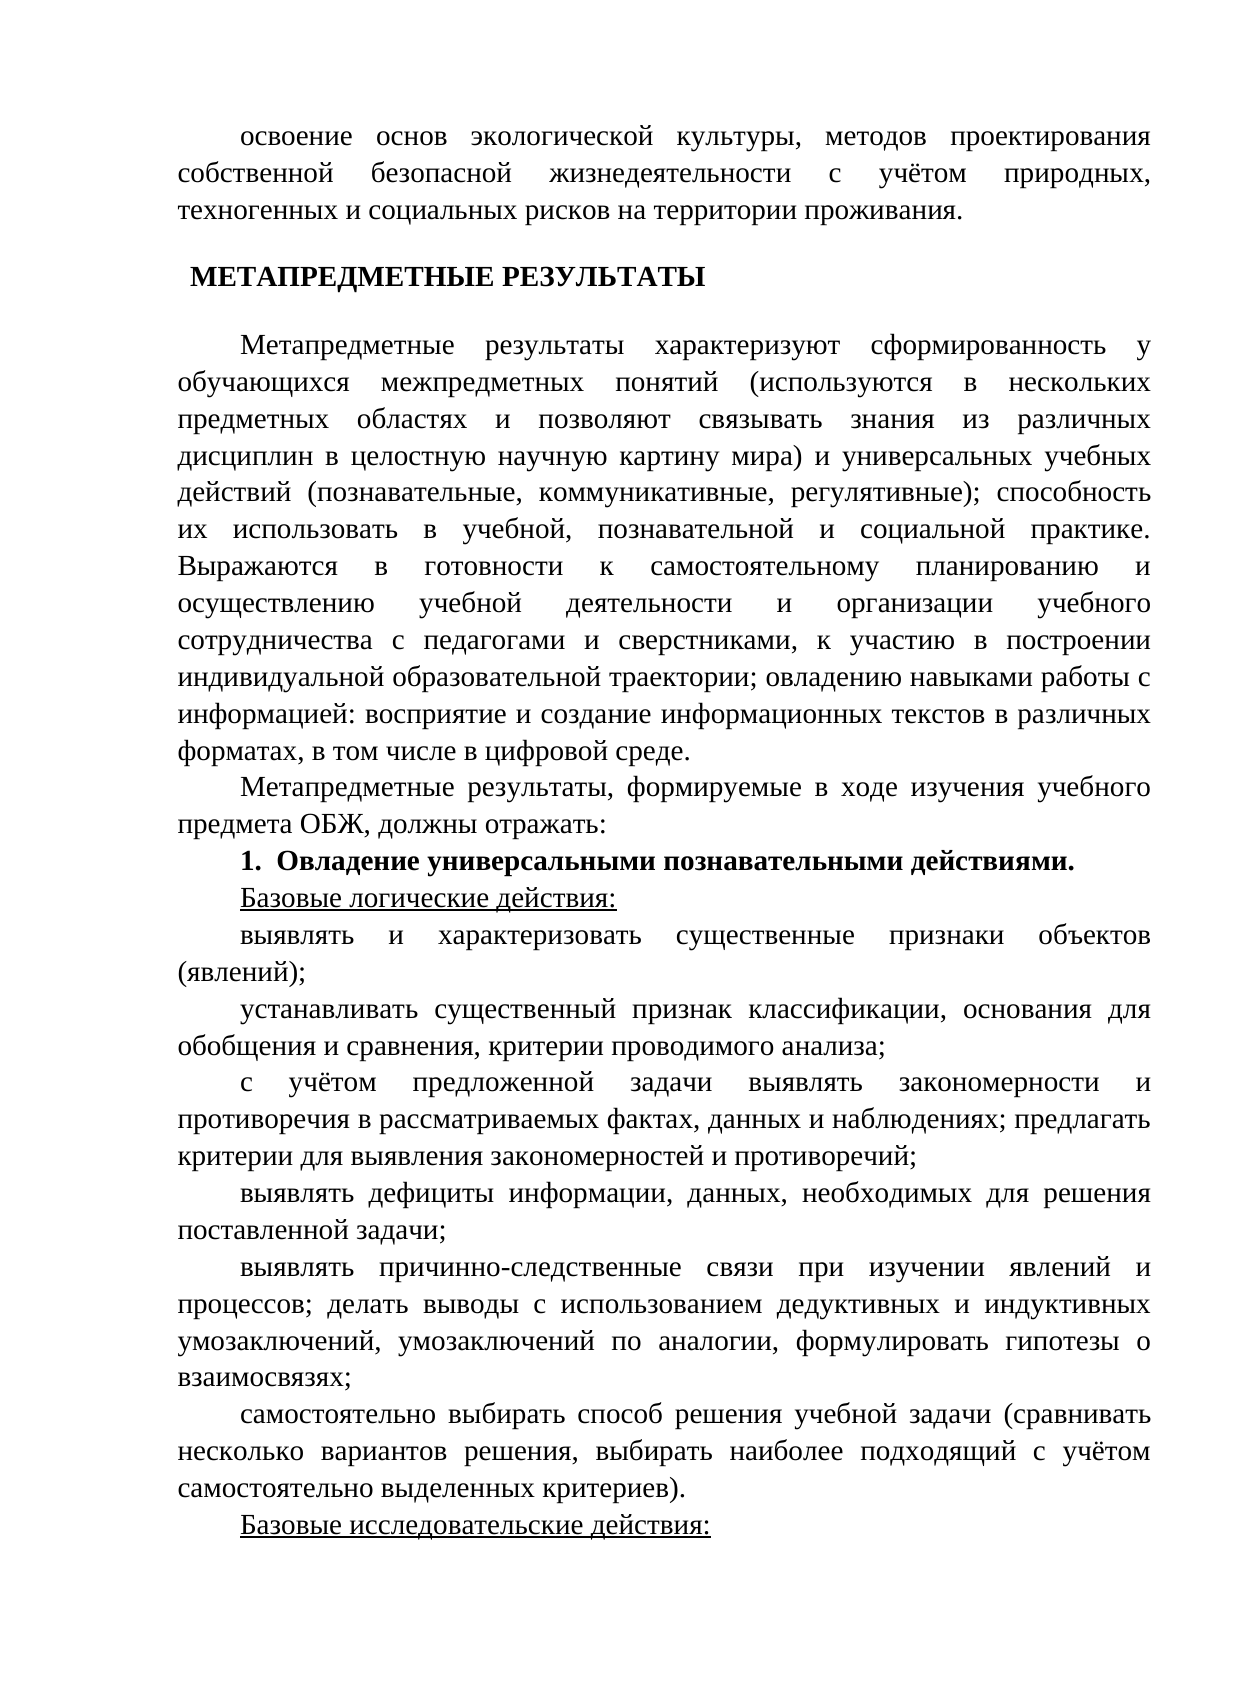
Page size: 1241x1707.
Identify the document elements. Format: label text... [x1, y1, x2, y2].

text Метапредметные результаты характеризуют сформированность у обучающихся межпредметных понятий (используются в нескольких предметных областях и позволяют связывать знания из различных дисциплин в целостную научную картину мира) и универсальных учебных действий (познавательные, коммуникативные, регулятивные); способность их использовать в учебной, познавательной и социальной практике. Выражаются в готовности к самостоятельному планированию и осуществлению учебной деятельности и организации учебного сотрудничества с педагогами и сверстниками, к участию в построении индивидуальной образовательной траектории; овладению навыками работы с информацией: восприятие и создание информационных текстов в различных форматах, в том числе в цифровой среде. [177, 327, 1152, 766]
text самостоятельно выбирать способ решения учебной задачи (сравнивать несколько вариантов решения, выбирать наиболее подходящий с учётом самостоятельно выделенных критериев). [177, 1396, 1152, 1504]
text Базовые исследовательские действия: [177, 1507, 1152, 1541]
text с учётом предложенной задачи выявлять закономерности и противоречия в рассматриваемых фактах, данных и наблюдениях; предлагать критерии для выявления закономерностей и противоречий; [177, 1064, 1152, 1172]
text выявлять дефициты информации, данных, необходимых для решения поставленной задачи; [177, 1175, 1152, 1246]
text устанавливать существенный признак классификации, основания для обобщения и сравнения, критерии проводимого анализа; [177, 991, 1152, 1061]
text выявлять и характеризовать существенные признаки объектов (явлений); [177, 917, 1152, 987]
text МЕТАПРЕДМЕТНЫЕ РЕЗУЛЬТАТЫ [190, 259, 1152, 293]
text выявлять причинно-следственные связи при изучении явлений и процессов; делать выводы с использованием дедуктивных и индуктивных умозаключений, умозаключений по аналогии, формулировать гипотезы о взаимосвязях; [177, 1249, 1152, 1393]
text Базовые логические действия: [177, 880, 1152, 914]
text 1. Овладение универсальными познавательными действи­ями. [177, 843, 1152, 877]
text Метапредметные результаты, формируемые в ходе изучения учебного предмета ОБЖ, должны отражать: [177, 769, 1152, 840]
text освоение основ экологической культуры, методов проектирования собственной безопасной жизнедеятельности с учётом природных, техногенных и социальных рисков на территории проживания. [177, 118, 1152, 225]
